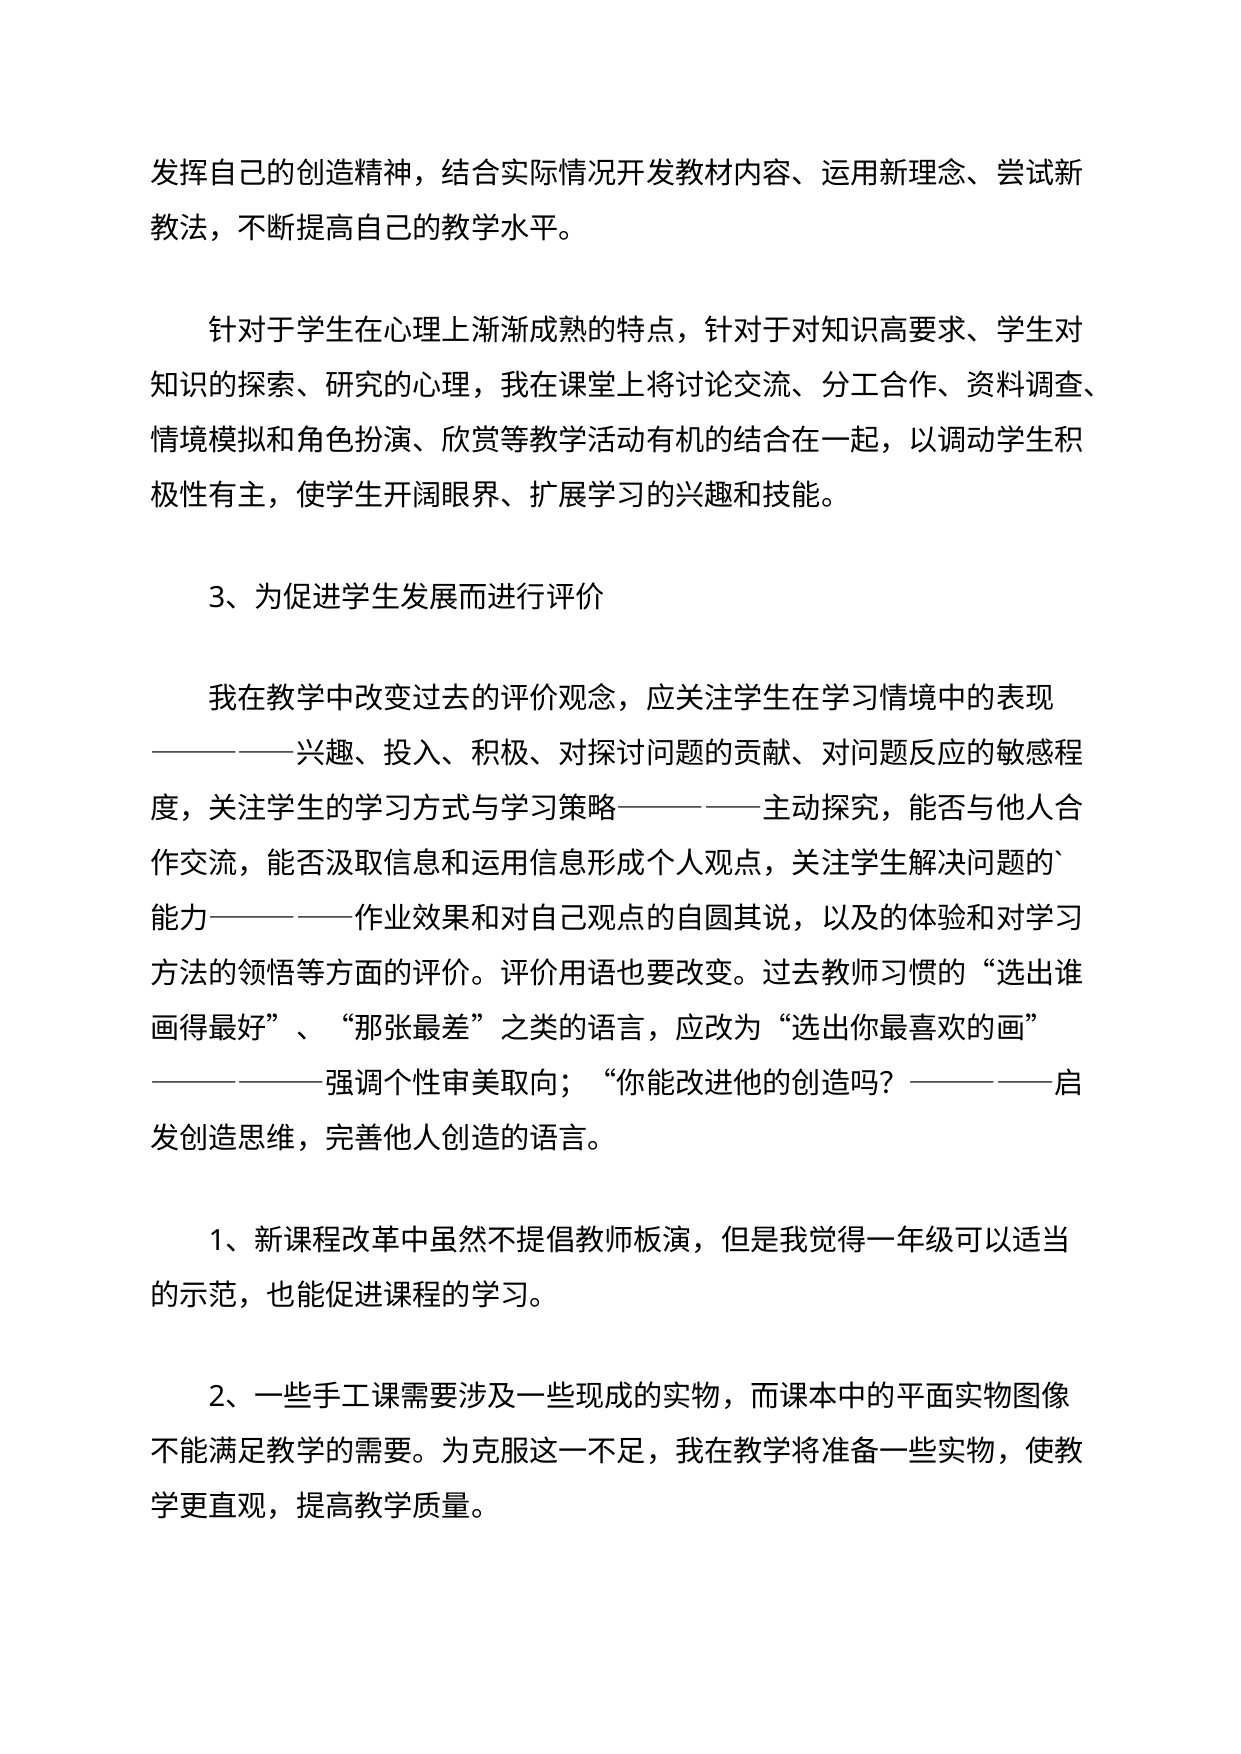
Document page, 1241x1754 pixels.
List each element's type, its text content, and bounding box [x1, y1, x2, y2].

text 3、为促进学生发展而进行评价 [150, 573, 1090, 616]
text 针对于学生在心理上渐渐成熟的特点，针对于对知识高要求、学生对知识的探索、研究的心理，我在课堂上将讨论交流、分工合作、资料调查、情境模拟和角色扮演、欣赏等教学活动有机的结合在一起，以调动学生积极性有主，使学生开阔眼界、扩展学习的兴趣和技能。 [150, 307, 1090, 514]
text 我在教学中改变过去的评价观念，应关注学生在学习情境中的表现—————兴趣、投入、积极、对探讨问题的贡献、对问题反应的敏感程度，关注学生的学习方式与学习策略—————主动探究，能否与他人合作交流，能否汲取信息和运用信息形成个人观点，关注学生解决问题的`能力—————作业效果和对自己观点的自圆其说，以及的体验和对学习方法的领悟等方面的评价。评价用语也要改变。过去教师习惯的“选出谁画得最好”、“那张最差”之类的语言，应改为“选出你最喜欢的画”——————强调个性审美取向；“你能改进他的创造吗？—————启发创造思维，完善他人创造的语言。 [150, 675, 1090, 1157]
text 1、新课程改革中虽然不提倡教师板演，但是我觉得一年级可以适当的示范，也能促进课程的学习。 [150, 1216, 1090, 1313]
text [150, 150, 1090, 247]
text 2、一些手工课需要涉及一些现成的实物，而课本中的平面实物图像不能满足教学的需要。为克服这一不足，我在教学将准备一些实物，使教学更直观，提高教学质量。 [150, 1373, 1090, 1525]
